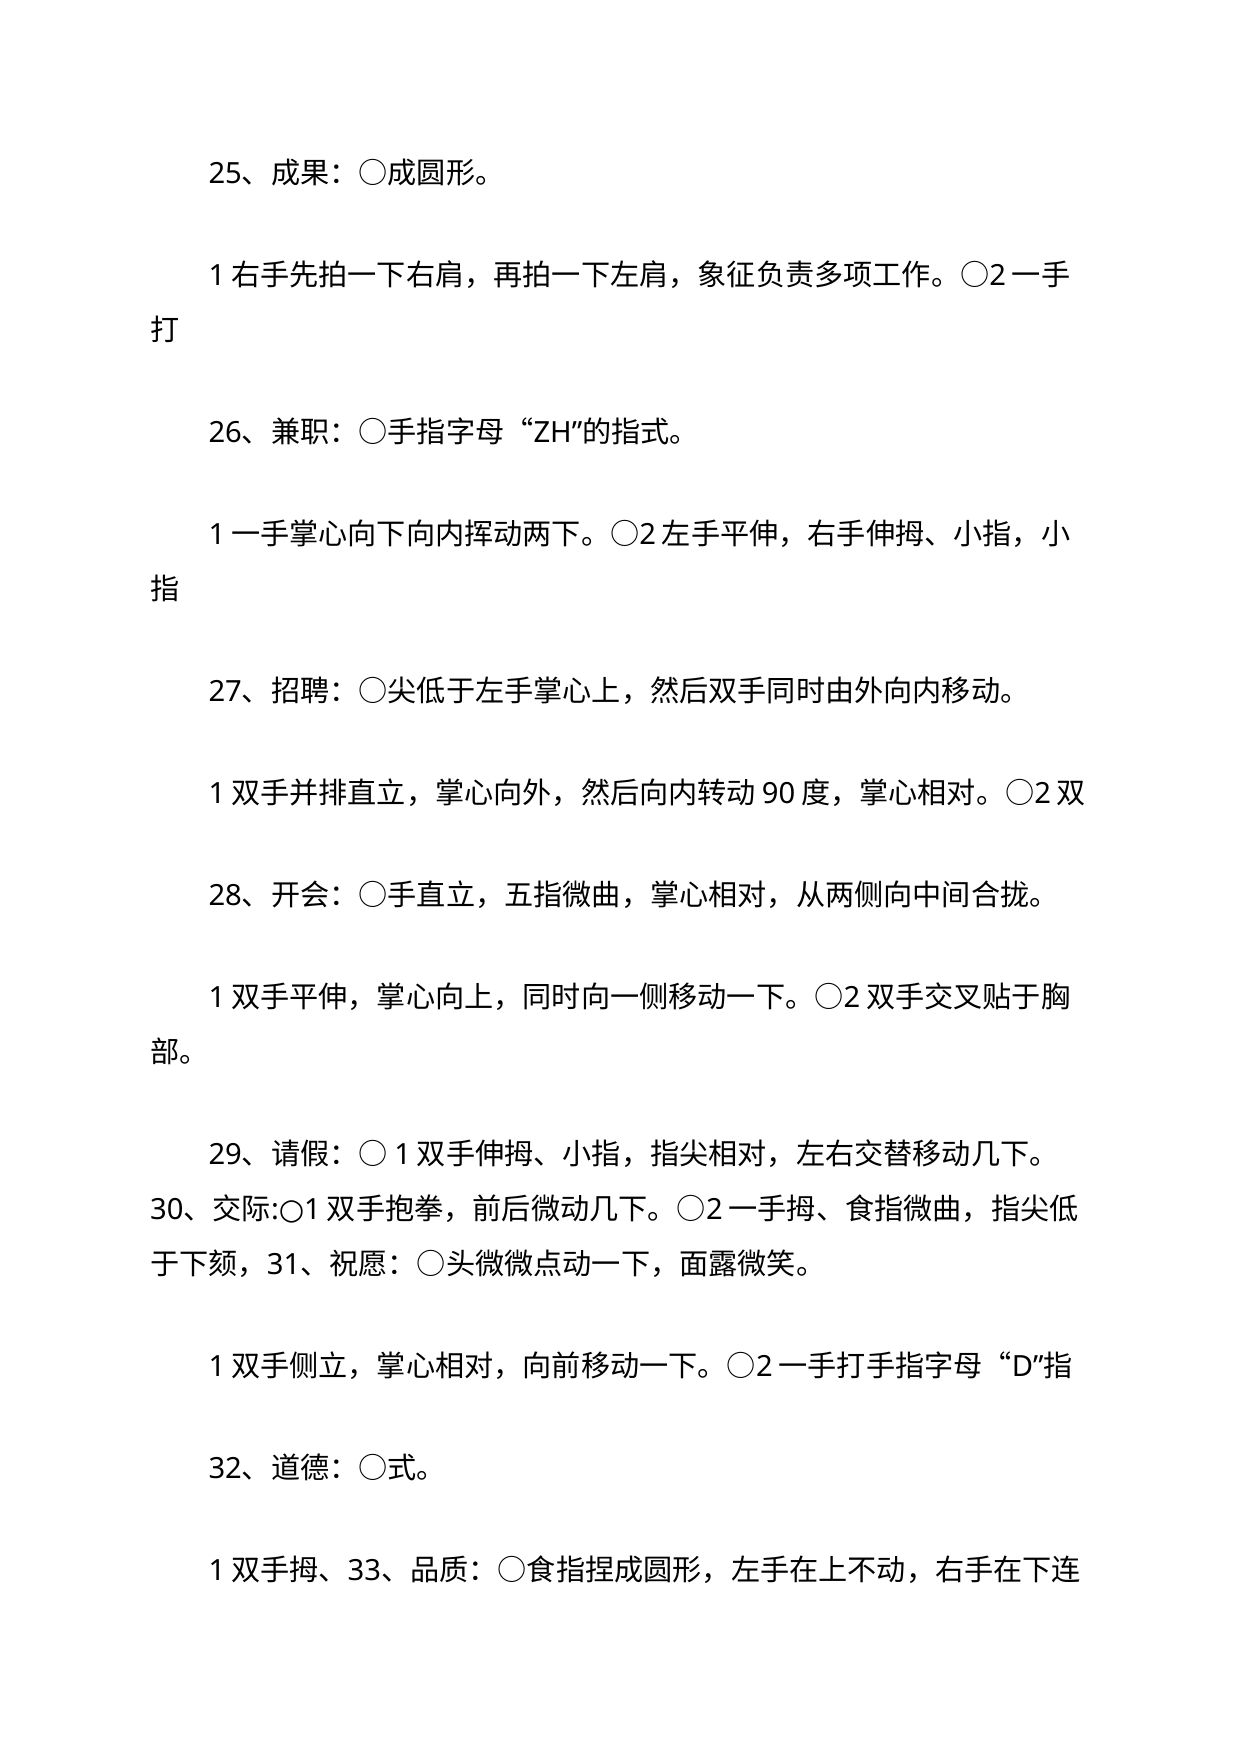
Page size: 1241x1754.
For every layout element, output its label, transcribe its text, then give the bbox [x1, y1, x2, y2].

text 25、成果：○成圆形。 [150, 150, 1090, 192]
text 1一手掌心向下向内挥动两下。○2左手平伸，右手伸拇、小指，小指 [150, 511, 1090, 608]
text 1右手先拍一下右肩，再拍一下左肩，象征负责多项工作。○2一手打 [150, 252, 1090, 349]
text 26、兼职：○手指字母“ZH”的指式。 [150, 409, 1090, 451]
text 1双手并排直立，掌心向外，然后向内转动90度，掌心相对。○2双 [150, 769, 1090, 812]
text 27、招聘：○尖低于左手掌心上，然后双手同时由外向内移动。 [150, 667, 1090, 710]
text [150, 1546, 1090, 1588]
text 32、道德：○式。 [150, 1444, 1090, 1487]
text 28、开会：○手直立，五指微曲，掌心相对，从两侧向中间合拢。 [150, 871, 1090, 914]
text 1双手侧立，掌心相对，向前移动一下。○2一手打手指字母“D”指 [150, 1342, 1090, 1384]
text 1双手平伸，掌心向上，同时向一侧移动一下。○2双手交叉贴于胸部。 [150, 973, 1090, 1071]
text 29、请假：○ 1双手伸拇、小指，指尖相对，左右交替移动几下。30、交际:○1双手抱拳，前后微动几下。○2一手拇、食指微曲，指尖低于下颏，31、祝愿：○头微微点动一下，面露微笑。 [150, 1130, 1090, 1283]
